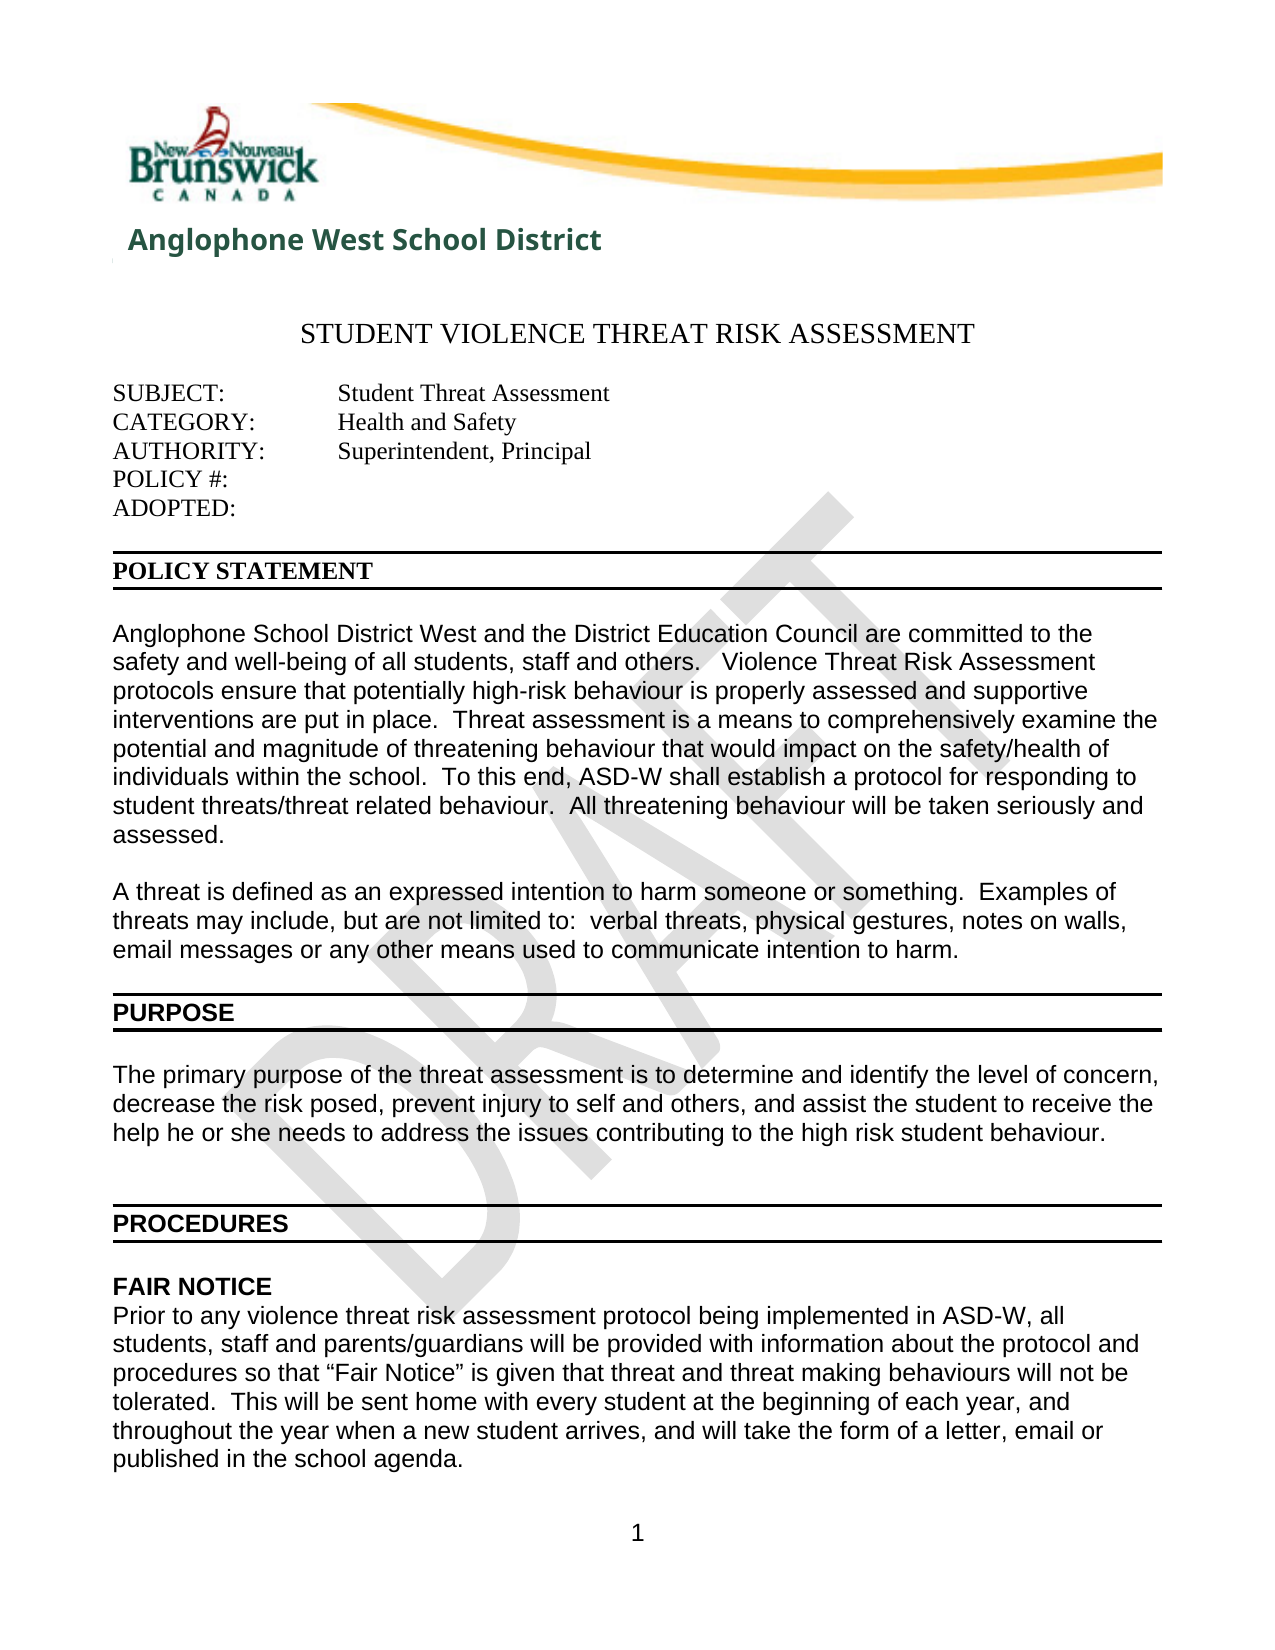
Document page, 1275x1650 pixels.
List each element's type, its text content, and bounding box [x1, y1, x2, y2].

picture [112, 103, 1163, 212]
text A threat is defined as an expressed intention to harm someone or something. Examples of threats may include, but are not limited to: verbal threats, physical gestures, notes on walls, email messages or any other means used to communicate intention to harm. [112, 877, 1162, 964]
text Anglophone School District West and the District Education Council are committed to the safety and well-being of all students, staff and others. Violence Threat Risk Assessment protocols ensure that potentially high-risk behaviour is properly assessed and supportive interventions are put in place. Threat assessment is a means to comprehensively examine the potential and magnitude of threatening behaviour that would impact on the safety/health of individuals within the school. To this end, ASD-W shall establish a protocol for responding to student threats/threat related behaviour. All threatening behaviour will be taken seriously and assessed. [112, 619, 1162, 849]
text POLICY STATEMENT [112, 552, 1162, 590]
text PROCEDURES [112, 1205, 1162, 1243]
text AUTHORITY: Superintendent, Principal [112, 436, 1162, 464]
text Prior to any violence threat risk assessment protocol being implemented in ASD-W, all students, staff and parents/guardians will be provided with information about the protocol and procedures so that “Fair Notice” is given that threat and threat making behaviours will not be tolerated. This will be sent home with every student at the beginning of each year, and throughout the year when a new student arrives, and will take the form of a letter, email or published in the school agenda. [112, 1301, 1162, 1473]
text CATEGORY: Health and Safety [112, 407, 1162, 436]
text FAIR NOTICE [112, 1272, 1162, 1301]
text POLICY #: [112, 464, 1162, 493]
text STUDENT VIOLENCE THREAT RISK ASSESSMENT [112, 316, 1162, 349]
text The primary purpose of the threat assessment is to determine and identify the level of concern, decrease the risk posed, prevent injury to self and others, and assist the student to receive the help he or she needs to address the issues contributing to the high risk student behaviour. [112, 1060, 1162, 1147]
text SUBJECT: Student Threat Assessment [112, 378, 1162, 407]
text ADOPTED: [112, 493, 1162, 522]
text PURPOSE [112, 994, 1162, 1032]
